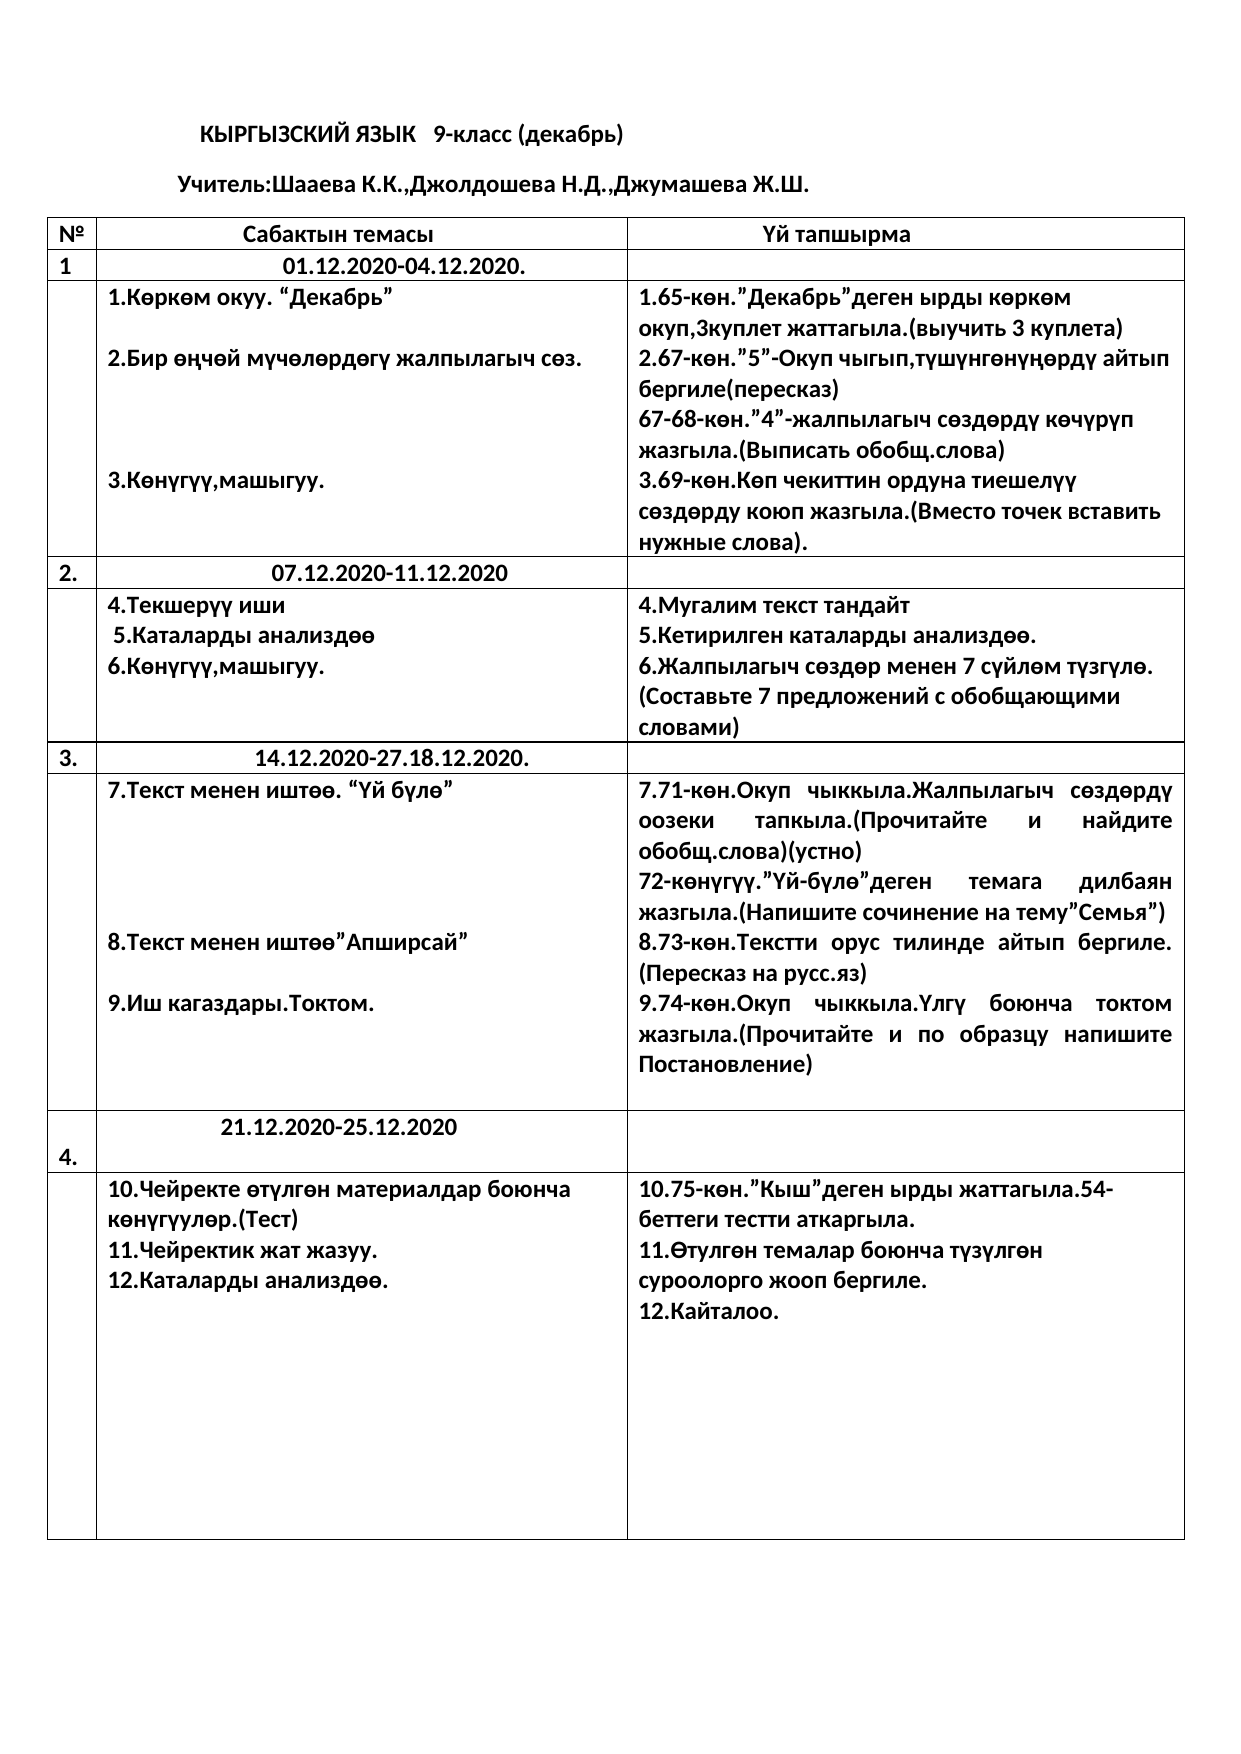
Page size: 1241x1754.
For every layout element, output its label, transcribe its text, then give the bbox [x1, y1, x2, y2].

table_header Үй тапшырма [628, 218, 1184, 249]
table_cell 4.Мугалим текст тандайт 5.Кетирилген каталарды анализдөө. 6.Жалпылагыч сөздөр менен 7 сүйлөм түзгүлө.(Составьте 7 предложений с обобщающими словами) [628, 589, 1184, 741]
table_header № [48, 218, 96, 249]
table_cell [628, 1111, 1184, 1172]
table_cell 21.12.2020-25.12.2020 [97, 1111, 627, 1172]
table_cell [48, 1173, 96, 1539]
table_header Сабактын темасы [97, 218, 627, 249]
table_cell 14.12.2020-27.18.12.2020. [97, 743, 627, 773]
table_cell [628, 743, 1184, 773]
table_cell 1.Көркөм окуу. “Декабрь” 2.Бир өңчөй мүчөлөрдөгү жалпылагыч сөз. 3.Көнүгүү,машыгуу. [97, 281, 627, 556]
table_cell [48, 774, 96, 1110]
table_cell 3. [48, 743, 96, 773]
text Учитель:Шааева К.К.,Джолдошева Н.Д.,Джумашева Ж.Ш. [177, 168, 1152, 198]
table_cell 4.Текшерүү иши 5.Каталарды анализдөө 6.Көнүгүү,машыгуу. [97, 589, 627, 741]
table_cell [48, 281, 96, 556]
table_cell 01.12.2020-04.12.2020. [97, 250, 627, 280]
table_cell 7.71-көн.Окуп чыккыла.Жалпылагыч сөздөрдү оозеки тапкыла.(Прочитайте и найдите обобщ.слова)(устно) 72-көнүгүү.”Үй-бүлө”деген темага дилбаян жазгыла.(Напишите сочинение на тему”Семья”) 8.73-көн.Текстти орус тилинде айтып бергиле.(Пересказ на русс.яз) 9.74-көн.Окуп чыккыла.Үлгү боюнча токтом жазгыла.(Прочитайте и по образцу напишите Постановление) [628, 774, 1184, 1110]
table_cell 1.65-көн.”Декабрь”деген ырды көркөм окуп,3куплет жаттагыла.(выучить 3 куплета) 2.67-көн.”5”-Окуп чыгып,түшүнгөнүңөрдү айтып бергиле(пересказ) 67-68-көн.”4”-жалпылагыч сөздөрдү көчүрүп жазгыла.(Выписать обобщ.слова) 3.69-көн.Көп чекиттин ордуна тиешелүү сөздөрду коюп жазгыла.(Вместо точек вставить нужные слова). [628, 281, 1184, 556]
table_cell [628, 250, 1184, 280]
table_cell 10.75-көн.”Кыш”деген ырды жаттагыла.54-беттеги тестти аткаргыла. 11.Өтулгөн темалар боюнча түзүлгөн суроолорго жооп бергиле. 12.Кайталоо. [628, 1173, 1184, 1539]
text КЫРГЫЗСКИЙ ЯЗЫК 9-класс (декабрь) [177, 118, 1152, 149]
table_cell [48, 589, 96, 741]
table_cell [628, 557, 1184, 588]
table_cell 10.Чейректе өтүлгөн материалдар боюнча көнүгүулөр.(Тест) 11.Чейректик жат жазуу. 12.Каталарды анализдөө. [97, 1173, 627, 1539]
table_cell 1 [48, 250, 96, 280]
table_cell 07.12.2020-11.12.2020 [97, 557, 627, 588]
table_cell 4. [48, 1111, 96, 1172]
table_cell 7.Текст менен иштөө. “Үй бүлө” 8.Текст менен иштөө”Апширсай” 9.Иш кагаздары.Токтом. [97, 774, 627, 1110]
table_cell 2. [48, 557, 96, 588]
